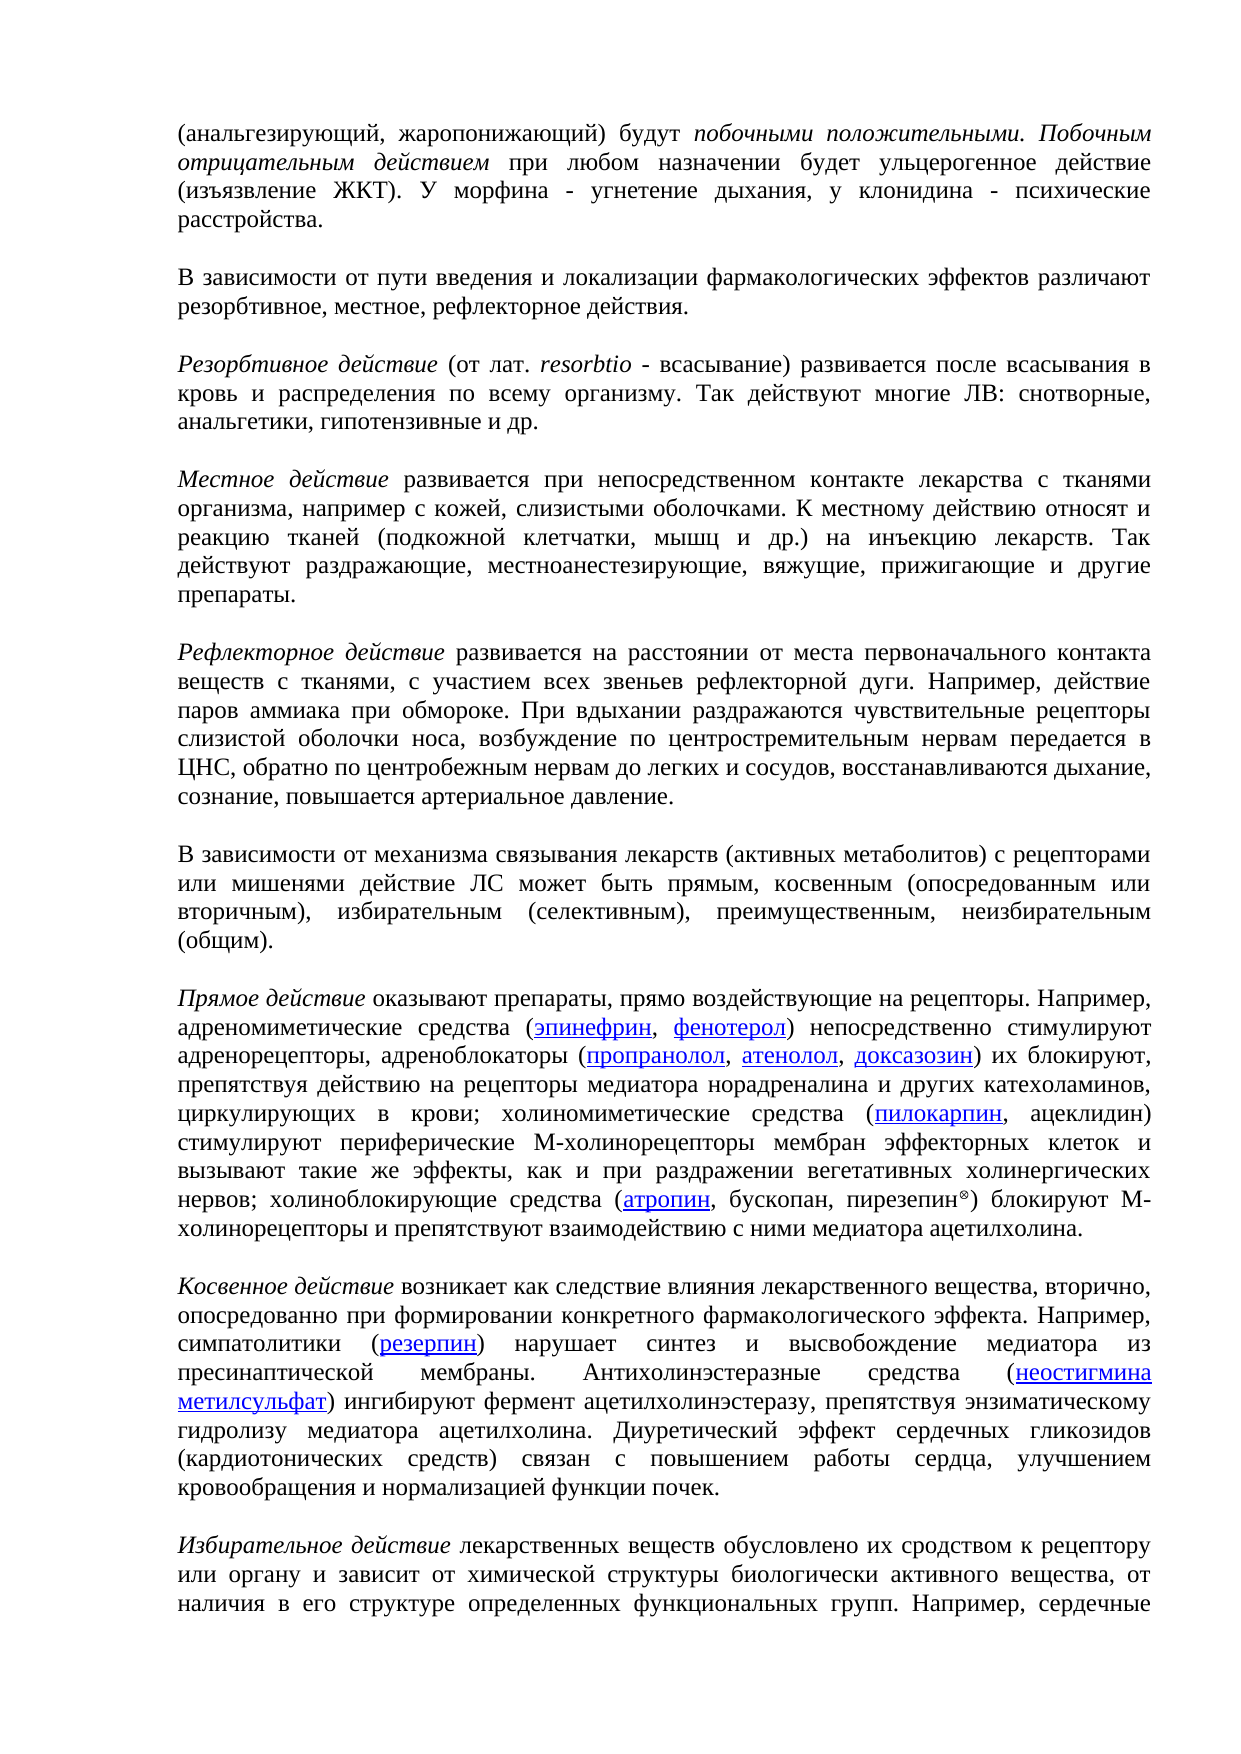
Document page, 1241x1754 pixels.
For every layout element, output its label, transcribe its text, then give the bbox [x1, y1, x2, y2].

text В зависимости от механизма связывания лекарств (активных метаболитов) с рецепторами или мишенями действие ЛС может быть прямым, косвенным (опосредованным или вторичным), избирательным (селективным), преимущественным, неизбирательным (общим). [177, 839, 1152, 954]
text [177, 118, 1152, 233]
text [177, 1530, 1152, 1616]
text Резорбтивное действие (от лат. resorbtio - всасывание) развивается после всасывания в кровь и распределения по всему организму. Так действуют многие ЛВ: снотворные, анальгетики, гипотензивные и др. [177, 349, 1152, 435]
text Местное действие развивается при непосредственном контакте лекарства с тканями организма, например с кожей, слизистыми оболочками. К местному действию относят и реакцию тканей (подкожной клетчатки, мышц и др.) на инъекцию лекарств. Так действуют раздражающие, местноанестезирующие, вяжущие, прижигающие и другие препараты. [177, 464, 1152, 608]
text Косвенное действие возникает как следствие влияния лекарственного вещества, вторично, опосредованно при формировании конкретного фармакологического эффекта. Например, симпатолитики (резерпин) нарушает синтез и высвобождение медиатора из пресинаптической мембраны. Антихолинэстеразные средства (неостигмина метилсульфат) ингибируют фермент ацетилхолинэстеразу, препятствуя энзиматическому гидролизу медиатора ацетилхолина. Диуретический эффект сердечных гликозидов (кардиотонических средств) связан с повышением работы сердца, улучшением кровообращения и нормализацией функции почек. [177, 1271, 1152, 1501]
text Прямое действие оказывают препараты, прямо воздействующие на рецепторы. Например, адреномиметические средства (эпинефрин, фенотерол) непосредственно стимулируют адренорецепторы, адреноблокаторы (пропранолол, атенолол, доксазозин) их блокируют, препятствуя действию на рецепторы медиатора норадреналина и других катехоламинов, циркулирующих в крови; холиномиметические средства (пилокарпин, ацеклидин) стимулируют периферические М-холинорецепторы мембран эффекторных клеток и вызывают такие же эффекты, как и при раздражении вегетативных холинергических нервов; холиноблокирующие средства (атропин, бускопан, пирезепин) блокируют М-холинорецепторы и препятствуют взаимодействию с ними медиатора ацетилхолина. [177, 983, 1152, 1242]
text В зависимости от пути введения и локализации фармакологических эффектов различают резорбтивное, местное, рефлекторное действия. [177, 262, 1152, 320]
text Рефлекторное действие развивается на расстоянии от места первоначального контакта веществ с тканями, с участием всех звеньев рефлекторной дуги. Например, действие паров аммиака при обмороке. При вдыхании раздражаются чувствительные рецепторы слизистой оболочки носа, возбуждение по центростремительным нервам передается в ЦНС, обратно по центробежным нервам до легких и сосудов, восстанавливаются дыхание, сознание, повышается артериальное давление. [177, 637, 1152, 810]
